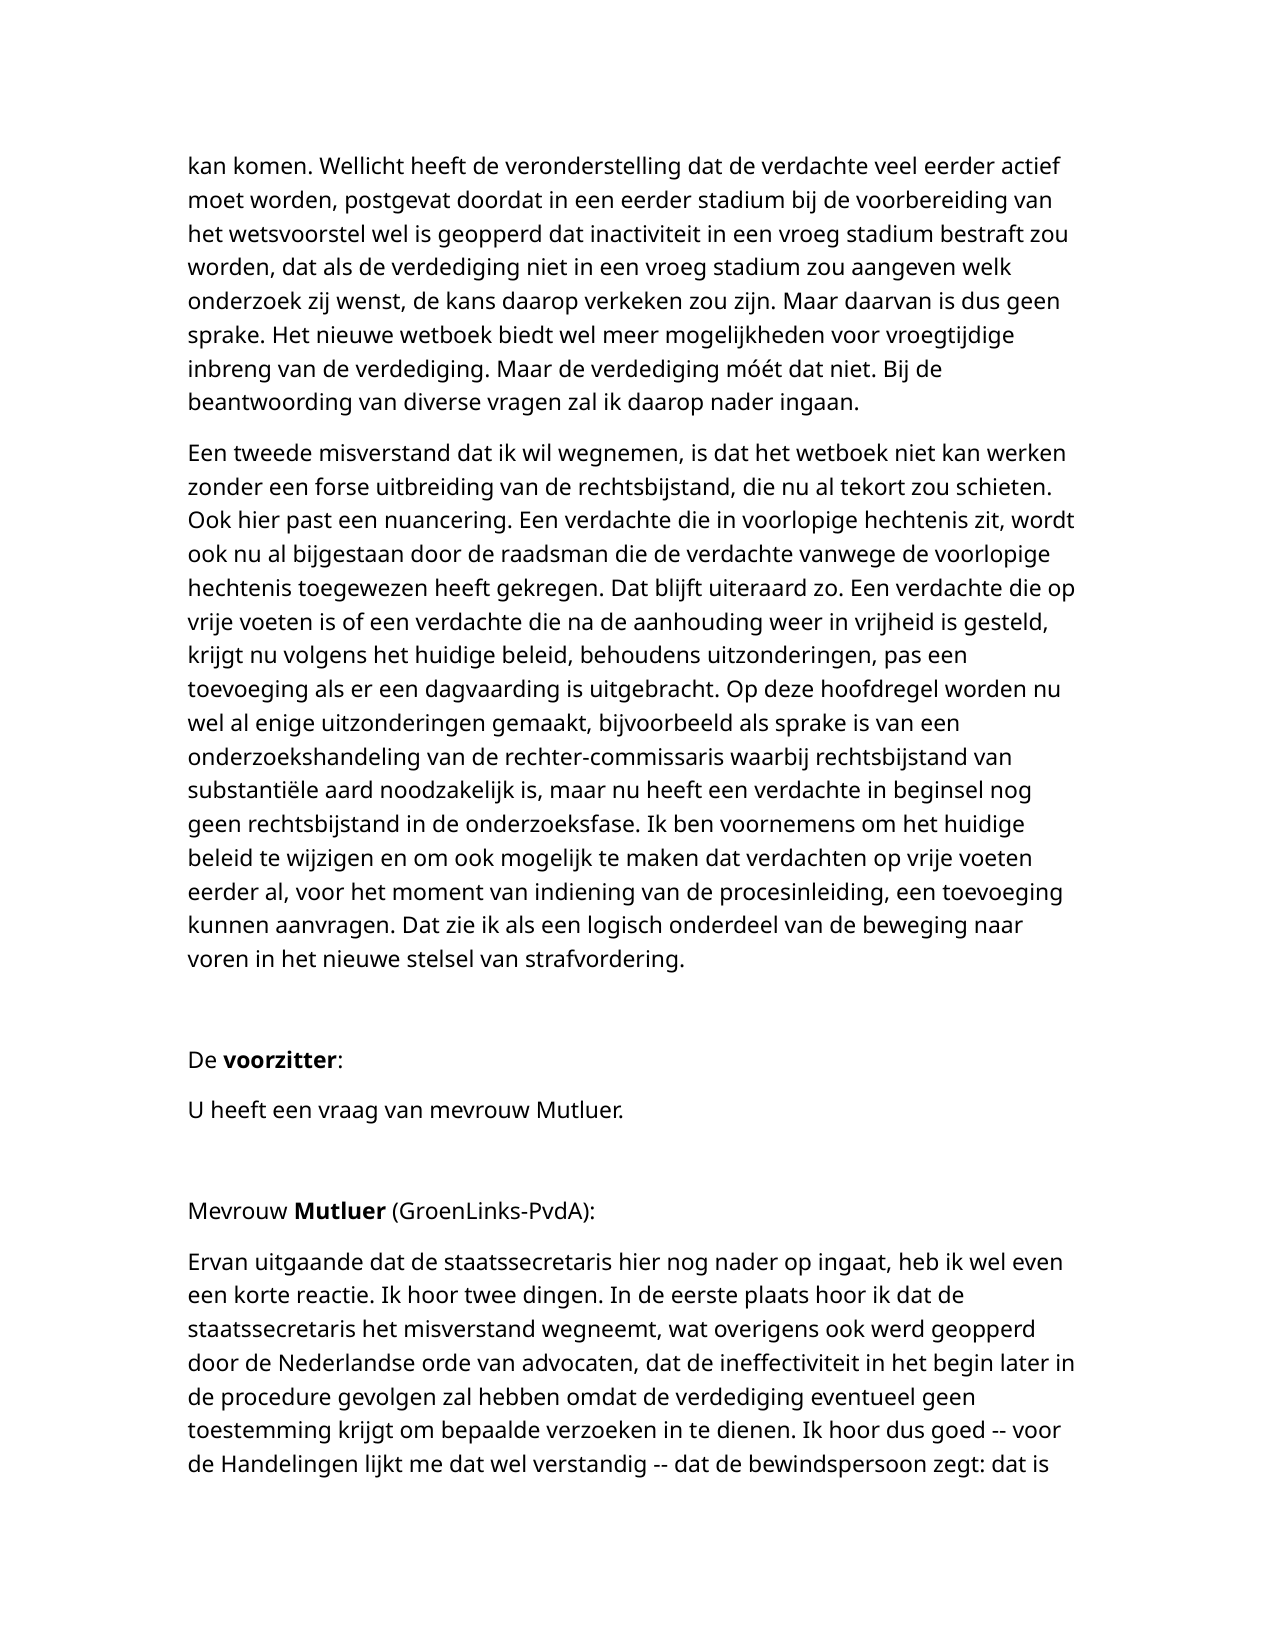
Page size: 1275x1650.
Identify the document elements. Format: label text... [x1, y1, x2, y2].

text U heeft een vraag van mevrouw Mutluer. [187, 1094, 1087, 1125]
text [187, 1245, 1087, 1479]
text Een tweede misverstand dat ik wil wegnemen, is dat het wetboek niet kan werken zonder een forse uitbreiding van de rechtsbijstand, die nu al tekort zou schieten. Ook hier past een nuancering. Een verdachte die in voorlopige hechtenis zit, wordt ook nu al bijgestaan door de raadsman die de verdachte vanwege de voorlopige hechtenis toegewezen heeft gekregen. Dat blijft uiteraard zo. Een verdachte die op vrije voeten is of een verdachte die na de aanhouding weer in vrijheid is gesteld, krijgt nu volgens het huidige beleid, behoudens uitzonderingen, pas een toevoeging als er een dagvaarding is uitgebracht. Op deze hoofdregel worden nu wel al enige uitzonderingen gemaakt, bijvoorbeeld als sprake is van een onderzoekshandeling van de rechter-commissaris waarbij rechtsbijstand van substantiële aard noodzakelijk is, maar nu heeft een verdachte in beginsel nog geen rechtsbijstand in de onderzoeksfase. Ik ben voornemens om het huidige beleid te wijzigen en om ook mogelijk te maken dat verdachten op vrije voeten eerder al, voor het moment van indiening van de procesinleiding, een toevoeging kunnen aanvragen. Dat zie ik als een logisch onderdeel van de beweging naar voren in het nieuwe stelsel van strafvordering. [187, 437, 1087, 974]
text Mevrouw Mutluer (GroenLinks-PvdA): [187, 1195, 1087, 1226]
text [187, 150, 1087, 417]
text De voorzitter: [187, 1044, 1087, 1075]
